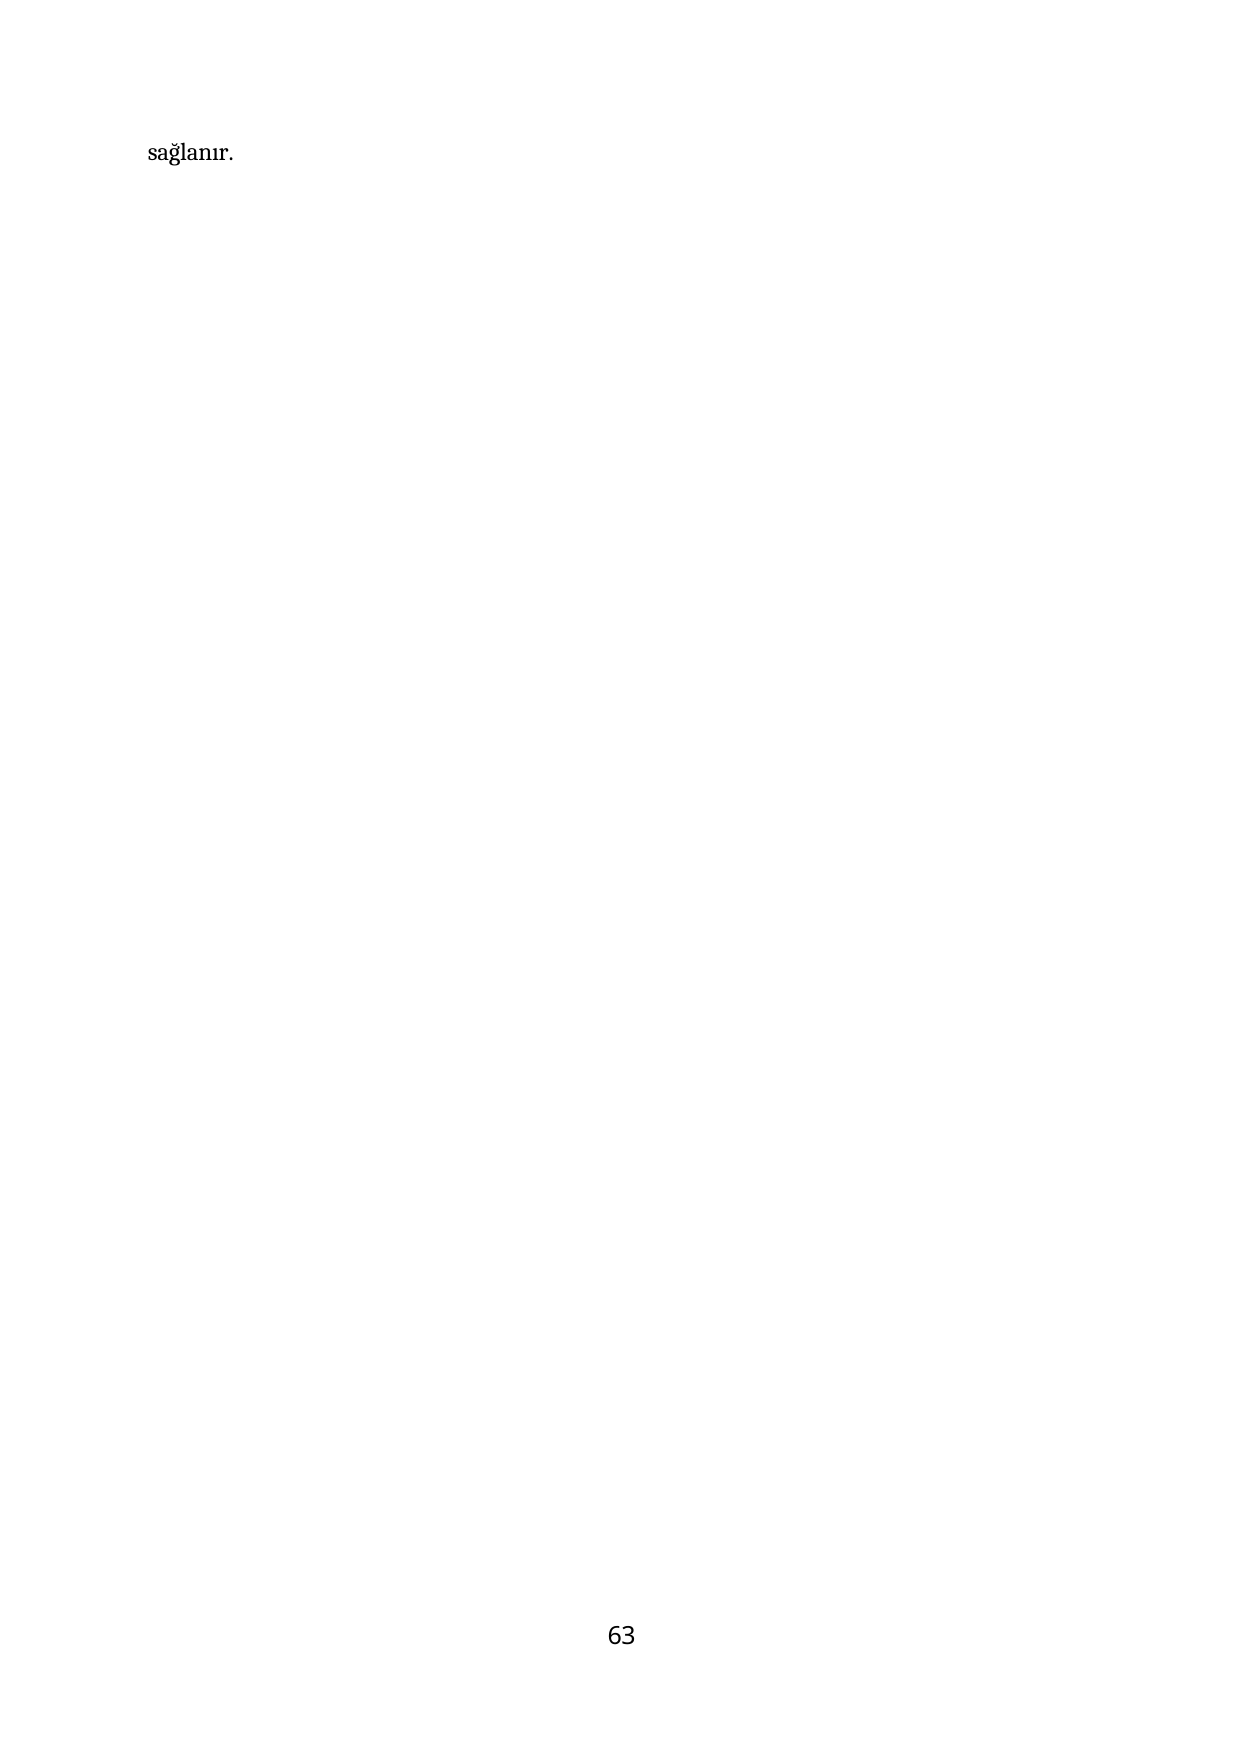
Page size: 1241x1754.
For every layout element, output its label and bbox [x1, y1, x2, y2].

text [148, 137, 1093, 166]
